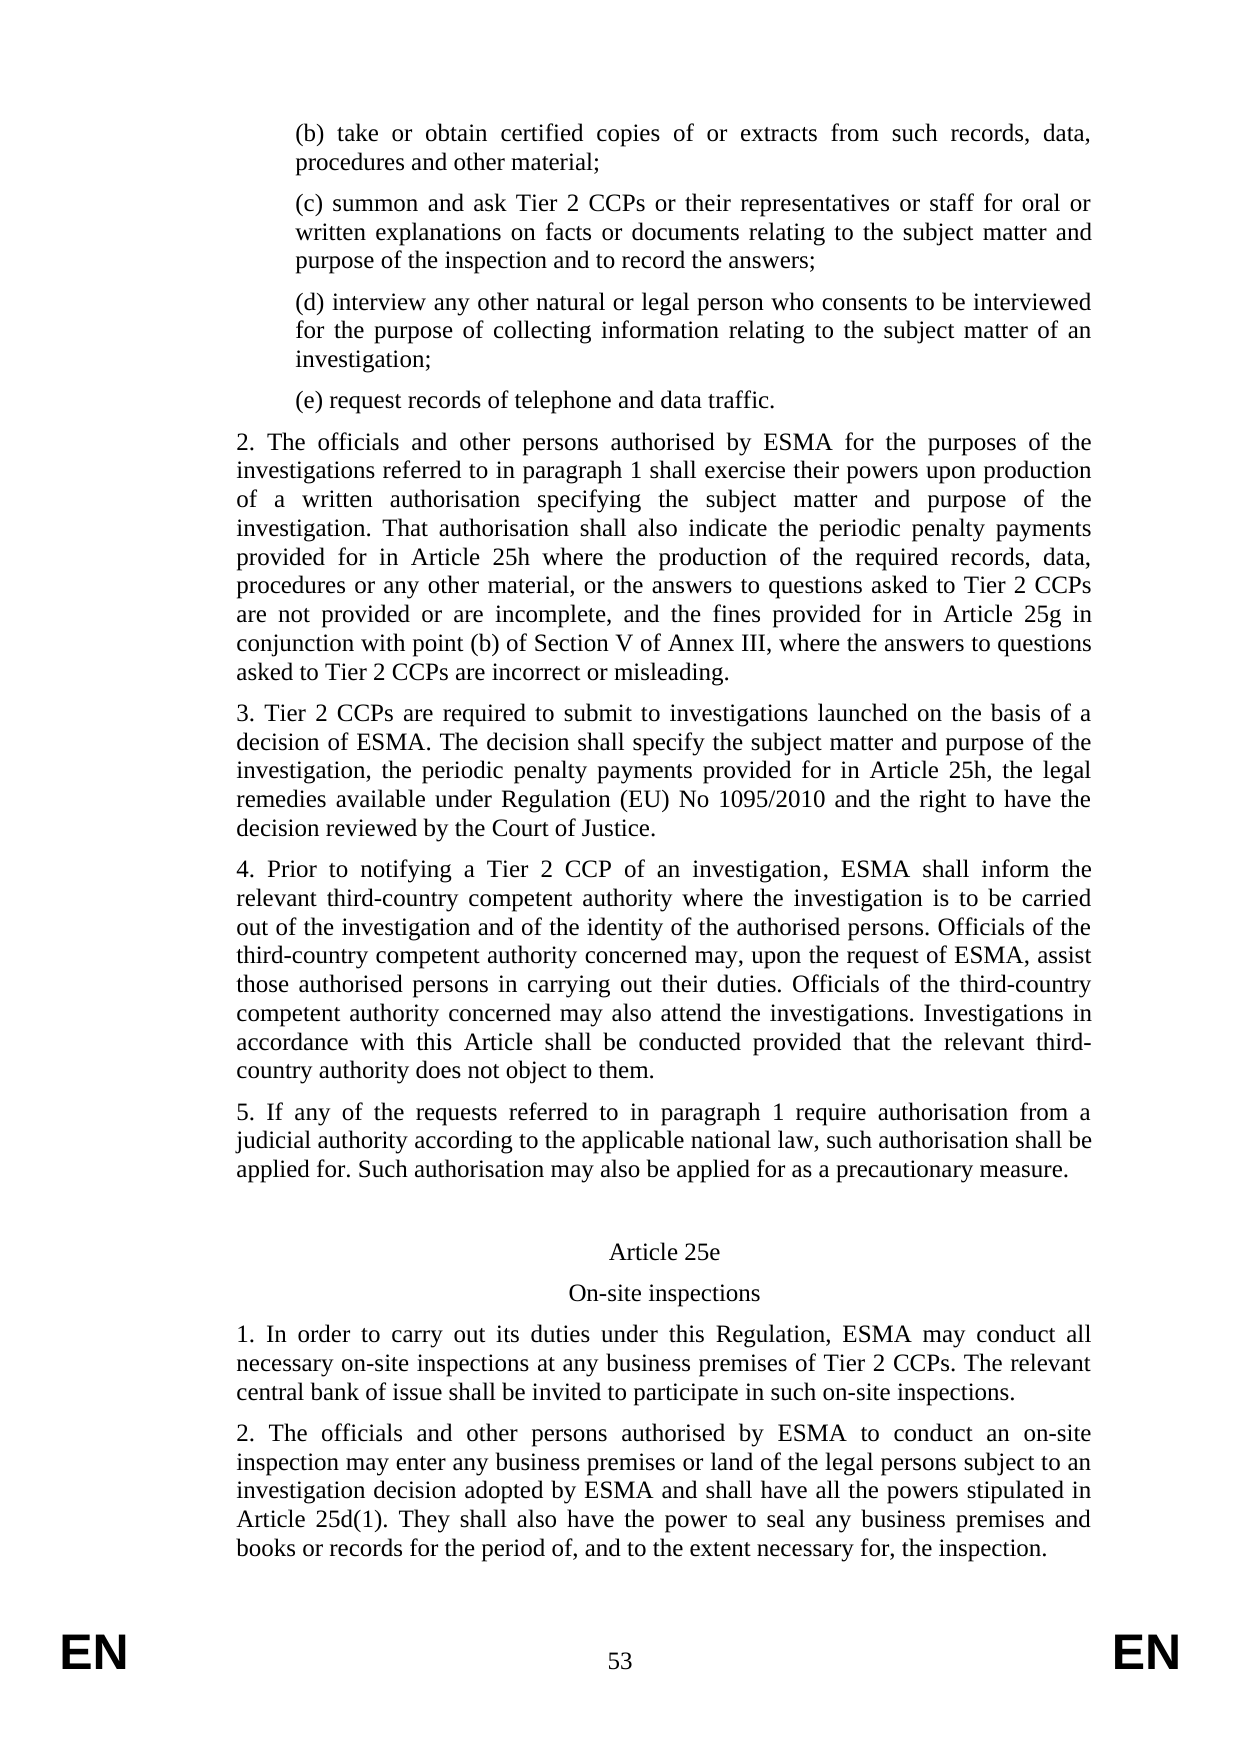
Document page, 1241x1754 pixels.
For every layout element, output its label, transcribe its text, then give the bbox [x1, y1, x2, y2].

text 2. The officials and other persons authorised by ESMA for the purposes of the investigations referred to in paragraph 1 shall exercise their powers upon production of a written authorisation specifying the subject matter and purpose of the investigation. That authorisation shall also indicate the periodic penalty payments provided for in Article 25h where the production of the required records, data, procedures or any other material, or the answers to questions asked to Tier 2 CCPs are not provided or are incomplete, and the fines provided for in Article 25g in conjunction with point (b) of Section V of Annex III, where the answers to questions asked to Tier 2 CCPs are incorrect or misleading. [236, 427, 1093, 686]
text 5. If any of the requests referred to in paragraph 1 require authorisation from a judicial authority according to the applicable national law, such authorisation shall be applied for. Such authorisation may also be applied for as a precautionary measure. [236, 1097, 1093, 1183]
text 1. In order to carry out its duties under this Regulation, ESMA may conduct all necessary on-site inspections at any business premises of Tier 2 CCPs. The relevant central bank of issue shall be invited to participate in such on-site inspections. [236, 1319, 1093, 1406]
text 4. Prior to notifying a Tier 2 CCP of an investigation, ESMA shall inform the relevant third-country competent authority where the investigation is to be carried out of the investigation and of the identity of the authorised persons. Officials of the third-country competent authority concerned may, upon the request of ESMA, assist those authorised persons in carrying out their duties. Officials of the third-country competent authority concerned may also attend the investigations. Investigations in accordance with this Article shall be conducted provided that the relevant third-country authority does not object to them. [236, 854, 1093, 1084]
text 2. The officials and other persons authorised by ESMA to conduct an on-site inspection may enter any business premises or land of the legal persons subject to an investigation decision adopted by ESMA and shall have all the powers stipulated in Article 25d(1). They shall also have the power to seal any business premises and books or records for the period of, and to the extent necessary for, the inspection. [236, 1418, 1093, 1562]
text (c) summon and ask Tier 2 CCPs or their representatives or staff for oral or written explanations on facts or documents relating to the subject matter and purpose of the inspection and to record the answers; [295, 188, 1093, 274]
text On-site inspections [236, 1278, 1093, 1307]
text (e) request records of telephone and data traffic. [295, 386, 1093, 414]
text (d) interview any other natural or legal person who consents to be interviewed for the purpose of collecting information relating to the subject matter of an investigation; [295, 287, 1093, 373]
text Article 25e [236, 1237, 1093, 1266]
text (b) take or obtain certified copies of or extracts from such records, data, procedures and other material; [295, 118, 1093, 176]
text 3. Tier 2 CCPs are required to submit to investigations launched on the basis of a decision of ESMA. The decision shall specify the subject matter and purpose of the investigation, the periodic penalty payments provided for in Article 25h, the legal remedies available under Regulation (EU) No 1095/2010 and the right to have the decision reviewed by the Court of Justice. [236, 698, 1093, 842]
